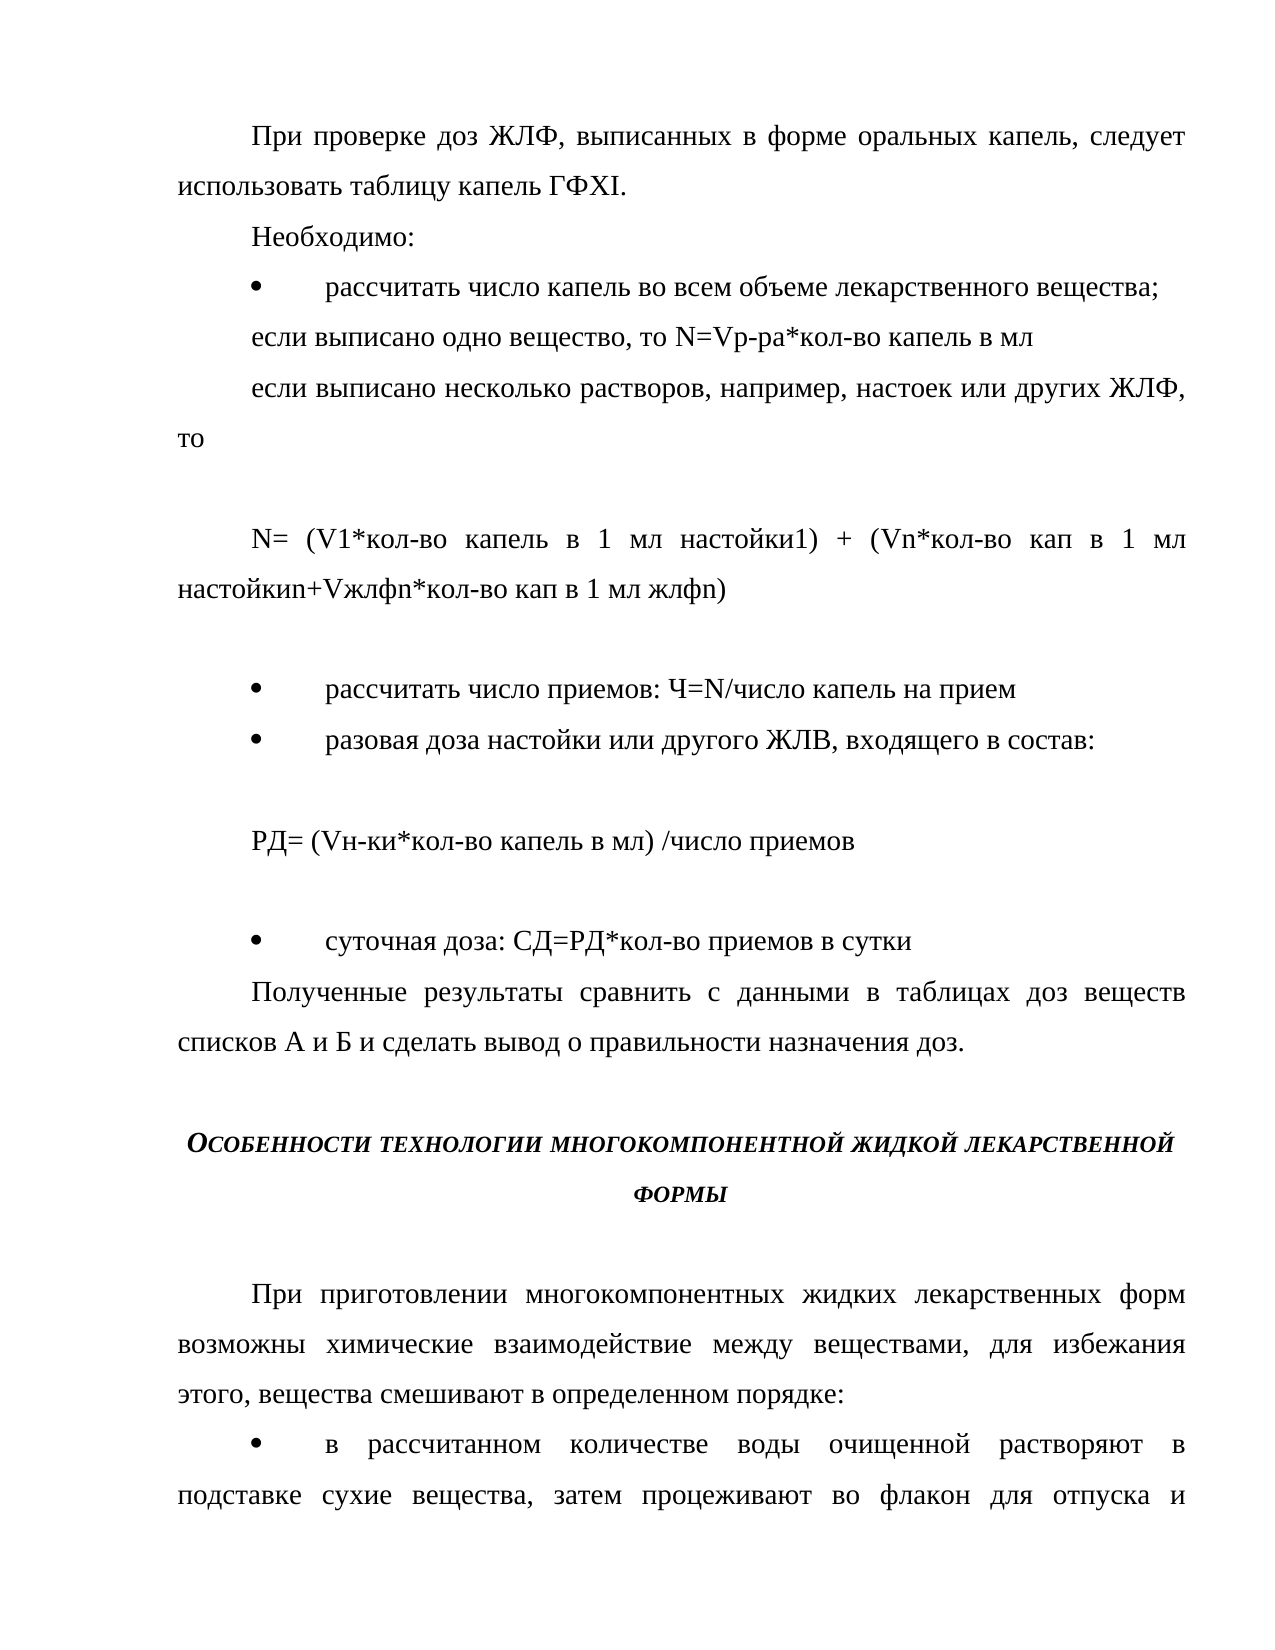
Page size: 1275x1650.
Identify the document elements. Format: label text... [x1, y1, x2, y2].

text если выписано одно вещество, то N=Vр-ра*кол-во капель в мл [177, 319, 1186, 353]
text · суточная доза: СД=РД*кол-во приемов в сутки [177, 923, 1186, 957]
text При проверке доз ЖЛФ, выписанных в форме оральных капель, следует использовать таблицу капель ГФXI. [177, 118, 1186, 202]
text · рассчитать число приемов: Ч=N/число капель на прием [177, 672, 1186, 705]
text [177, 1427, 1186, 1511]
text Необходимо: [177, 219, 1186, 252]
text · разовая доза настойки или другого ЖЛВ, входящего в состав: [177, 722, 1186, 756]
subtitle Особенности технологии многокомпонентной жидкой лекарственной формы [177, 1125, 1186, 1209]
text если выписано несколько растворов, например, настоек или других ЖЛФ, то [177, 370, 1186, 454]
text Полученные результаты сравнить с данными в таблицах доз веществ списков А и Б и сделать вывод о правильности назначения доз. [177, 974, 1186, 1058]
text РД= (Vн-ки*кол-во капель в мл) /число приемов [177, 823, 1186, 856]
text N= (V1*кол-во капель в 1 мл настойки1) + (Vn*кол-во кап в 1 мл настойкиn+Vжлфn*кол-во кап в 1 мл жлфn) [177, 521, 1186, 604]
text · рассчитать число капель во всем объеме лекарственного вещества; [177, 269, 1186, 303]
text При приготовлении многокомпонентных жидких лекарственных форм возможны химические взаимодействие между веществами, для избежания этого, вещества смешивают в определенном порядке: [177, 1276, 1186, 1410]
